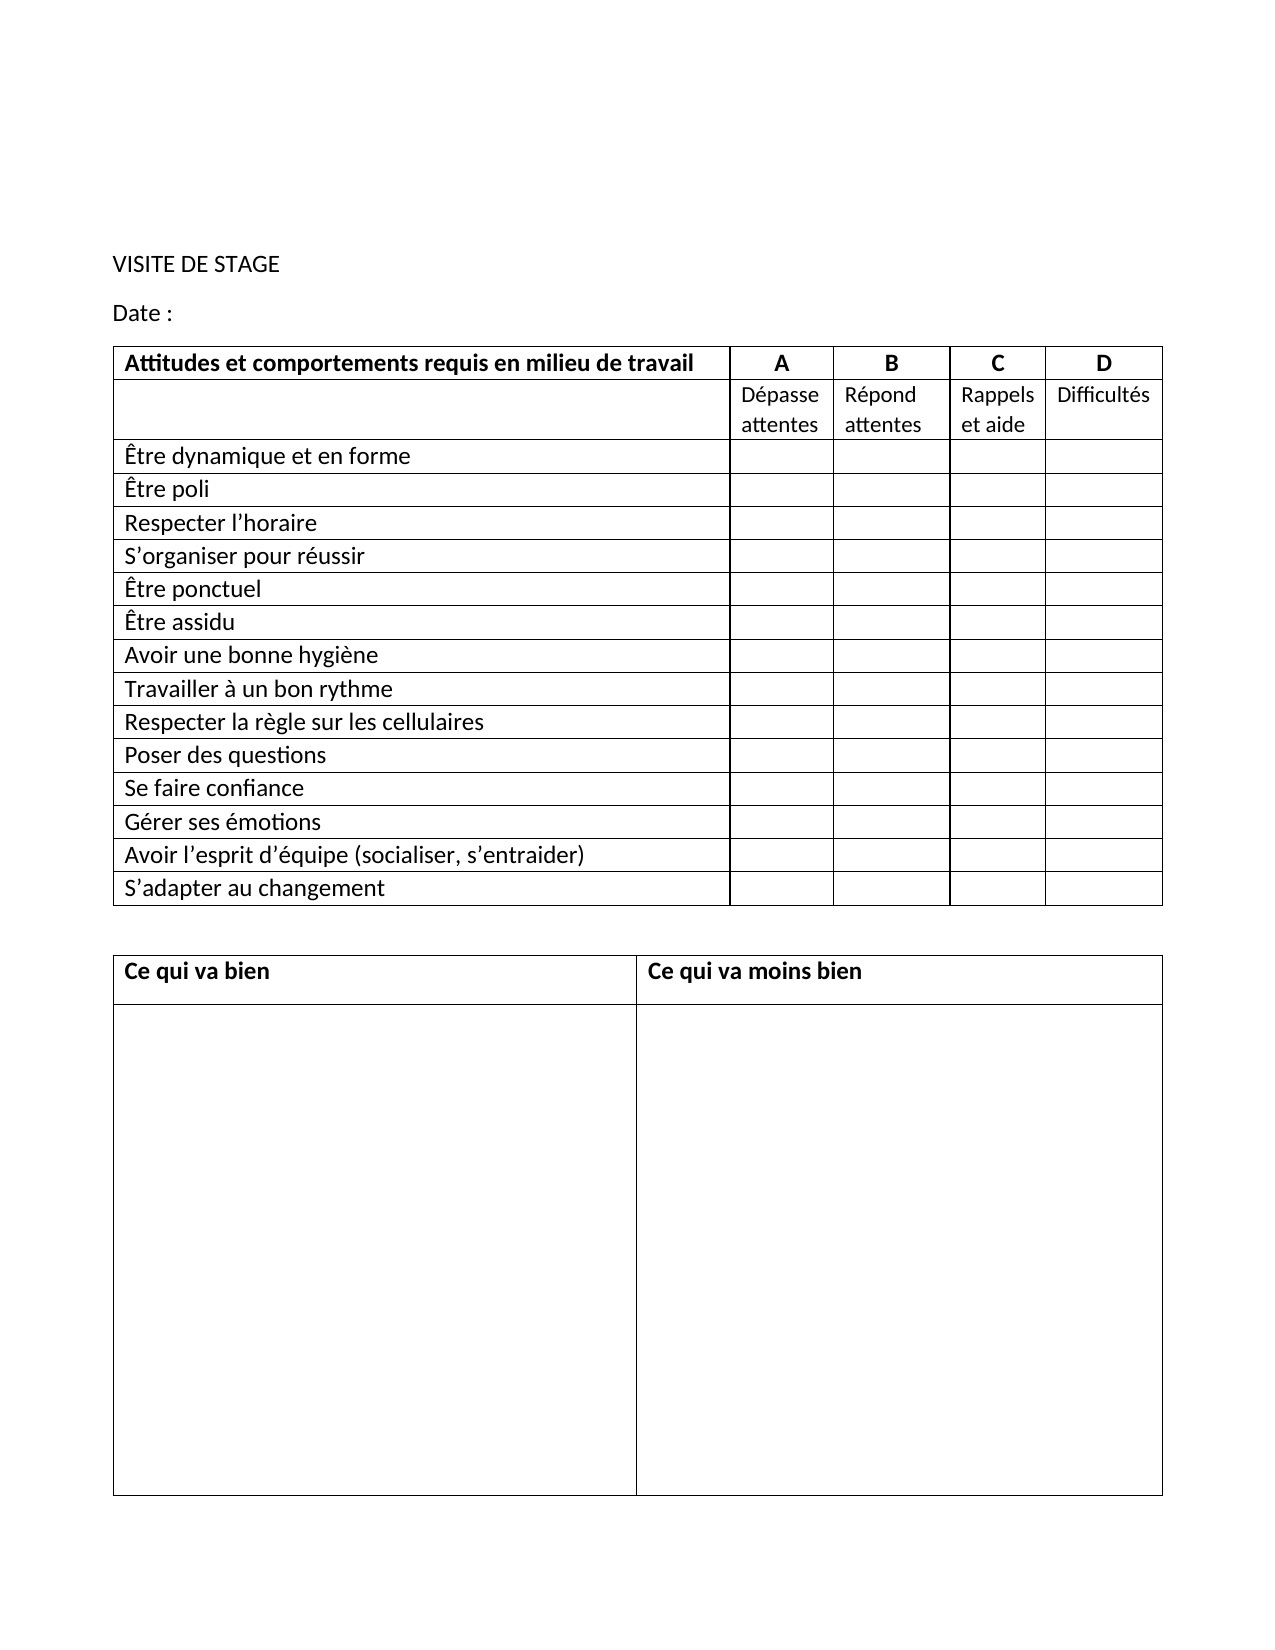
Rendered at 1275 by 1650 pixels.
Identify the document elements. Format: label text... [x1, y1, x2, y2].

table_cell [951, 640, 1045, 672]
table_cell [951, 773, 1045, 805]
table_header C [951, 347, 1045, 379]
table_cell [834, 806, 949, 838]
table_cell Être poli [114, 474, 729, 506]
table_cell [951, 606, 1045, 639]
table_cell [951, 474, 1045, 506]
table_cell Avoir l’esprit d’équipe (socialiser, s’entraider) [114, 839, 729, 871]
table_cell [834, 673, 949, 705]
table_cell S’organiser pour réussir [114, 540, 729, 572]
table_cell [1046, 507, 1162, 539]
table_cell [951, 872, 1045, 904]
table_cell Se faire confiance [114, 773, 729, 805]
table_cell [951, 573, 1045, 605]
table_header D [1046, 347, 1162, 379]
table_cell Être ponctuel [114, 573, 729, 605]
table_cell [951, 739, 1045, 772]
table_cell [1046, 773, 1162, 805]
table_header Ce qui va moins bien [637, 956, 1162, 1004]
table_cell [114, 1005, 636, 1495]
table_cell [637, 1005, 1162, 1495]
text VISITE DE STAGE [112, 248, 1162, 278]
table_cell [834, 839, 949, 871]
table_cell [1046, 540, 1162, 572]
table_cell [834, 739, 949, 772]
table_cell [834, 640, 949, 672]
table_cell [731, 706, 833, 738]
table_cell [834, 573, 949, 605]
table_cell [731, 440, 833, 472]
table_cell [951, 507, 1045, 539]
table_cell Être dynamique et en forme [114, 440, 729, 472]
text Date : [112, 297, 1162, 327]
table_cell [1046, 706, 1162, 738]
table_cell [731, 507, 833, 539]
table_cell Travailler à un bon rythme [114, 673, 729, 705]
table_cell Poser des questions [114, 739, 729, 772]
table_cell [1046, 839, 1162, 871]
table_cell [951, 706, 1045, 738]
table_cell [731, 673, 833, 705]
table_cell [114, 380, 729, 439]
table_cell [1046, 872, 1162, 904]
table_cell [1046, 474, 1162, 506]
table_cell Respecter la règle sur les cellulaires [114, 706, 729, 738]
table_cell Difficultés [1046, 380, 1162, 439]
table_cell Avoir une bonne hygiène [114, 640, 729, 672]
table_cell [731, 606, 833, 639]
table_header Ce qui va bien [114, 956, 636, 1004]
table_header B [834, 347, 949, 379]
table_cell [834, 507, 949, 539]
table_cell [951, 806, 1045, 838]
table_cell [731, 474, 833, 506]
table_cell [1046, 806, 1162, 838]
table_cell [731, 739, 833, 772]
table_cell [951, 440, 1045, 472]
table_cell [1046, 606, 1162, 639]
table_cell [731, 773, 833, 805]
table_cell Être assidu [114, 606, 729, 639]
table_cell [951, 540, 1045, 572]
table_cell [834, 706, 949, 738]
table_cell [731, 806, 833, 838]
table_cell Respecter l’horaire [114, 507, 729, 539]
table_header A [731, 347, 833, 379]
table_cell [951, 673, 1045, 705]
table_cell [834, 773, 949, 805]
table_cell Dépasse attentes [731, 380, 833, 439]
table_cell [731, 540, 833, 572]
table_cell [951, 839, 1045, 871]
table_header Attitudes et comportements requis en milieu de travail [114, 347, 729, 379]
table_cell [1046, 640, 1162, 672]
table_cell [834, 606, 949, 639]
table_cell [1046, 673, 1162, 705]
table_cell [1046, 440, 1162, 472]
table_cell Répond attentes [834, 380, 949, 439]
table_cell [731, 573, 833, 605]
table_cell [731, 872, 833, 904]
table_cell [834, 440, 949, 472]
table_cell S’adapter au changement [114, 872, 729, 904]
table_cell [834, 474, 949, 506]
table_cell [731, 839, 833, 871]
table_cell [731, 640, 833, 672]
table_cell Rappels et aide [951, 380, 1045, 439]
table_cell [1046, 573, 1162, 605]
table_cell Gérer ses émotions [114, 806, 729, 838]
table_cell [1046, 739, 1162, 772]
table_cell [834, 540, 949, 572]
table_cell [834, 872, 949, 904]
